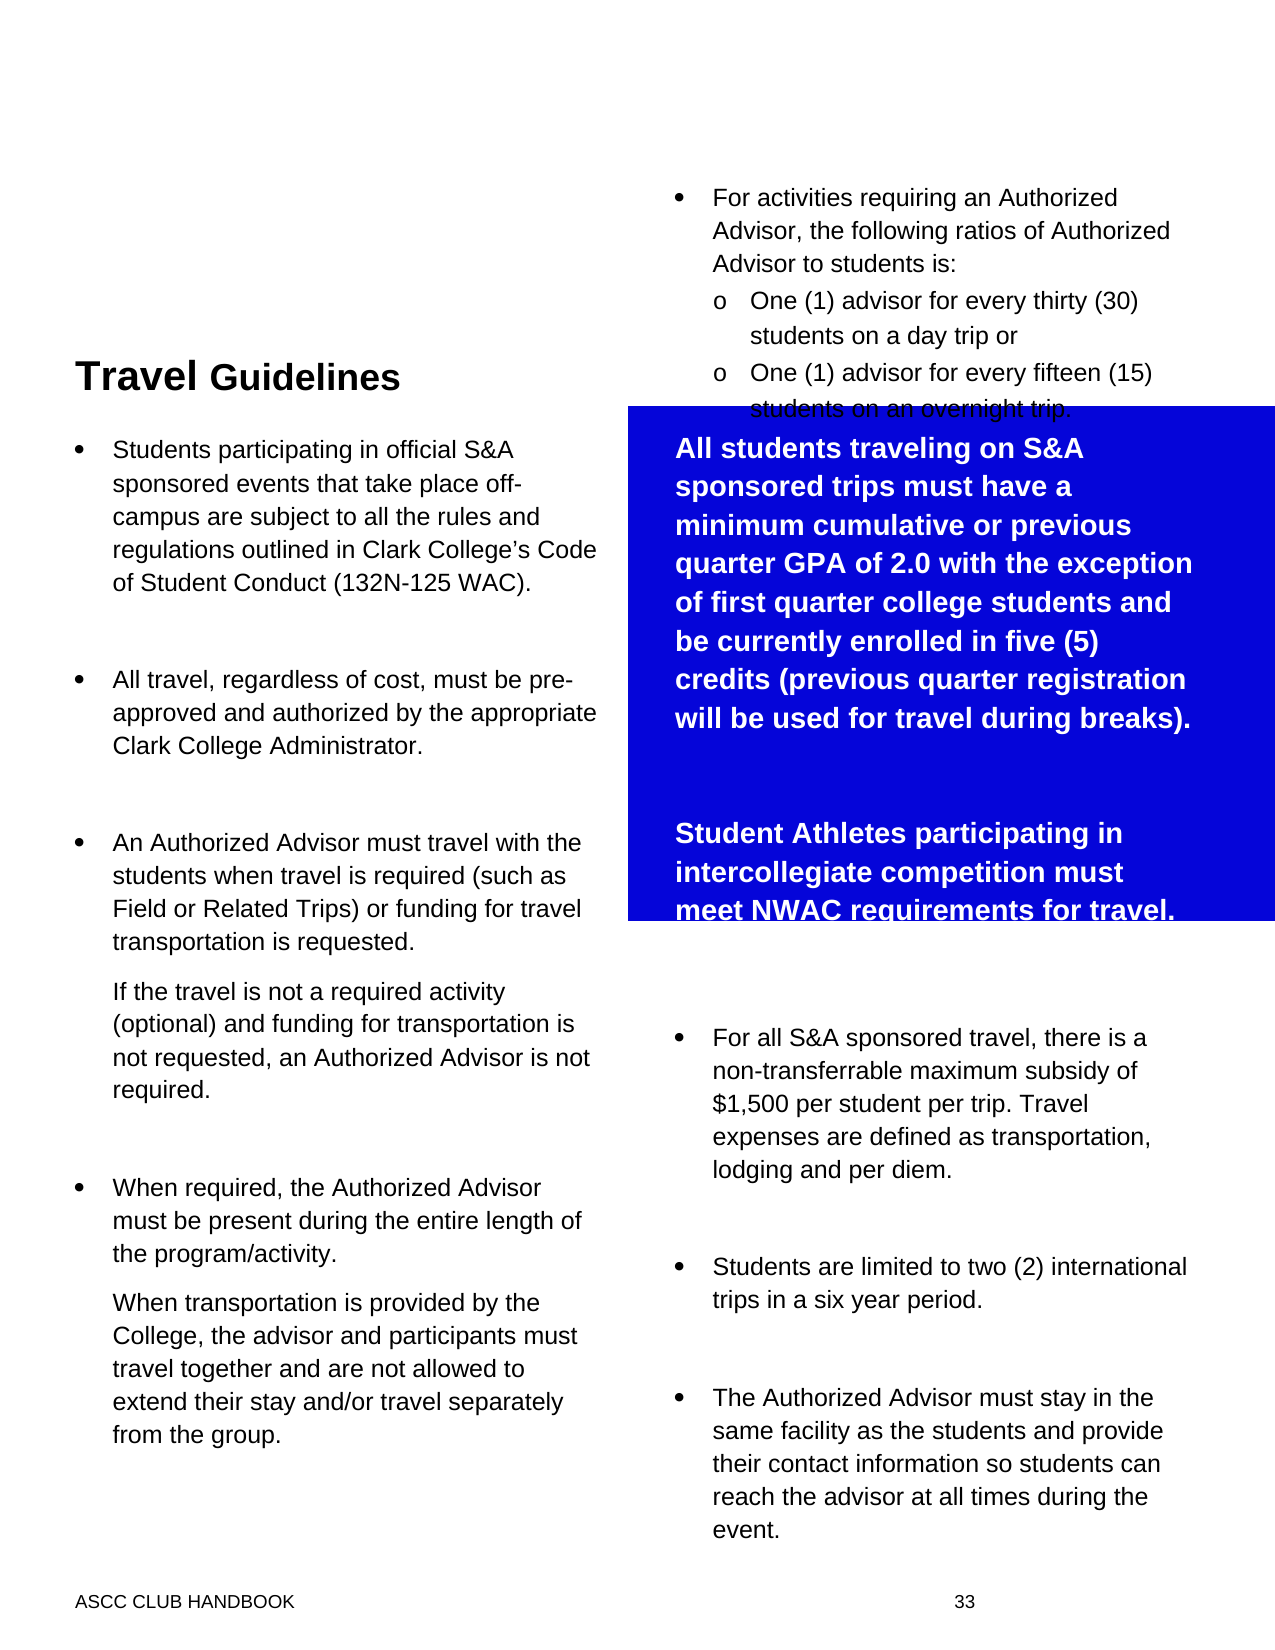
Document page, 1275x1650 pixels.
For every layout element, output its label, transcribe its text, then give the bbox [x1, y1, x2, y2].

text Travel Guidelines [75, 351, 600, 399]
list For all S&A sponsored travel, there is a non-transferrable maximum subsidy of $1,500 per student per trip. Travel expenses are defined as transportation, lodging and per diem. [675, 1023, 1200, 1245]
text All students traveling on S&A sponsored trips must have a minimum cumulative or previous quarter GPA of 2.0 with the exception of first quarter college students and be currently enrolled in five (5) credits (previous quarter registration will be used for travel during breaks). Student Athletes participating in intercollegiate competition must meet NWAC requirements for travel. [675, 431, 1200, 927]
list An Authorized Advisor must travel with the students when travel is required (such as Field or Related Trips) or funding for travel transportation is requested. If the travel is not a required activity (optional) and funding for transportation is not requested, an Authorized Advisor is not required. [75, 828, 600, 1165]
list When required, the Authorized Advisor must be present during the entire length of the program/activity. When transportation is provided by the College, the advisor and participants must travel together and are not allowed to extend their stay and/or travel separately from the group. [75, 1172, 600, 1509]
list For activities requiring an Authorized Advisor, the following ratios of Authorized Advisor to students is: [675, 183, 1200, 278]
list Students participating in official S&A sponsored events that take place off-campus are subject to all the rules and regulations outlined in Clark College’s Code of Student Conduct (132N-125 WAC). [75, 436, 600, 657]
list Students are limited to two (2) international trips in a six year period. [675, 1252, 1200, 1375]
list All travel, regardless of cost, must be pre-approved and authorized by the appropriate Clark College Administrator. [75, 665, 600, 820]
list One (1) advisor for every fifteen (15) students on an overnight trip. [712, 358, 1200, 422]
list One (1) advisor for every thirty (30) students on a day trip or [712, 286, 1200, 350]
